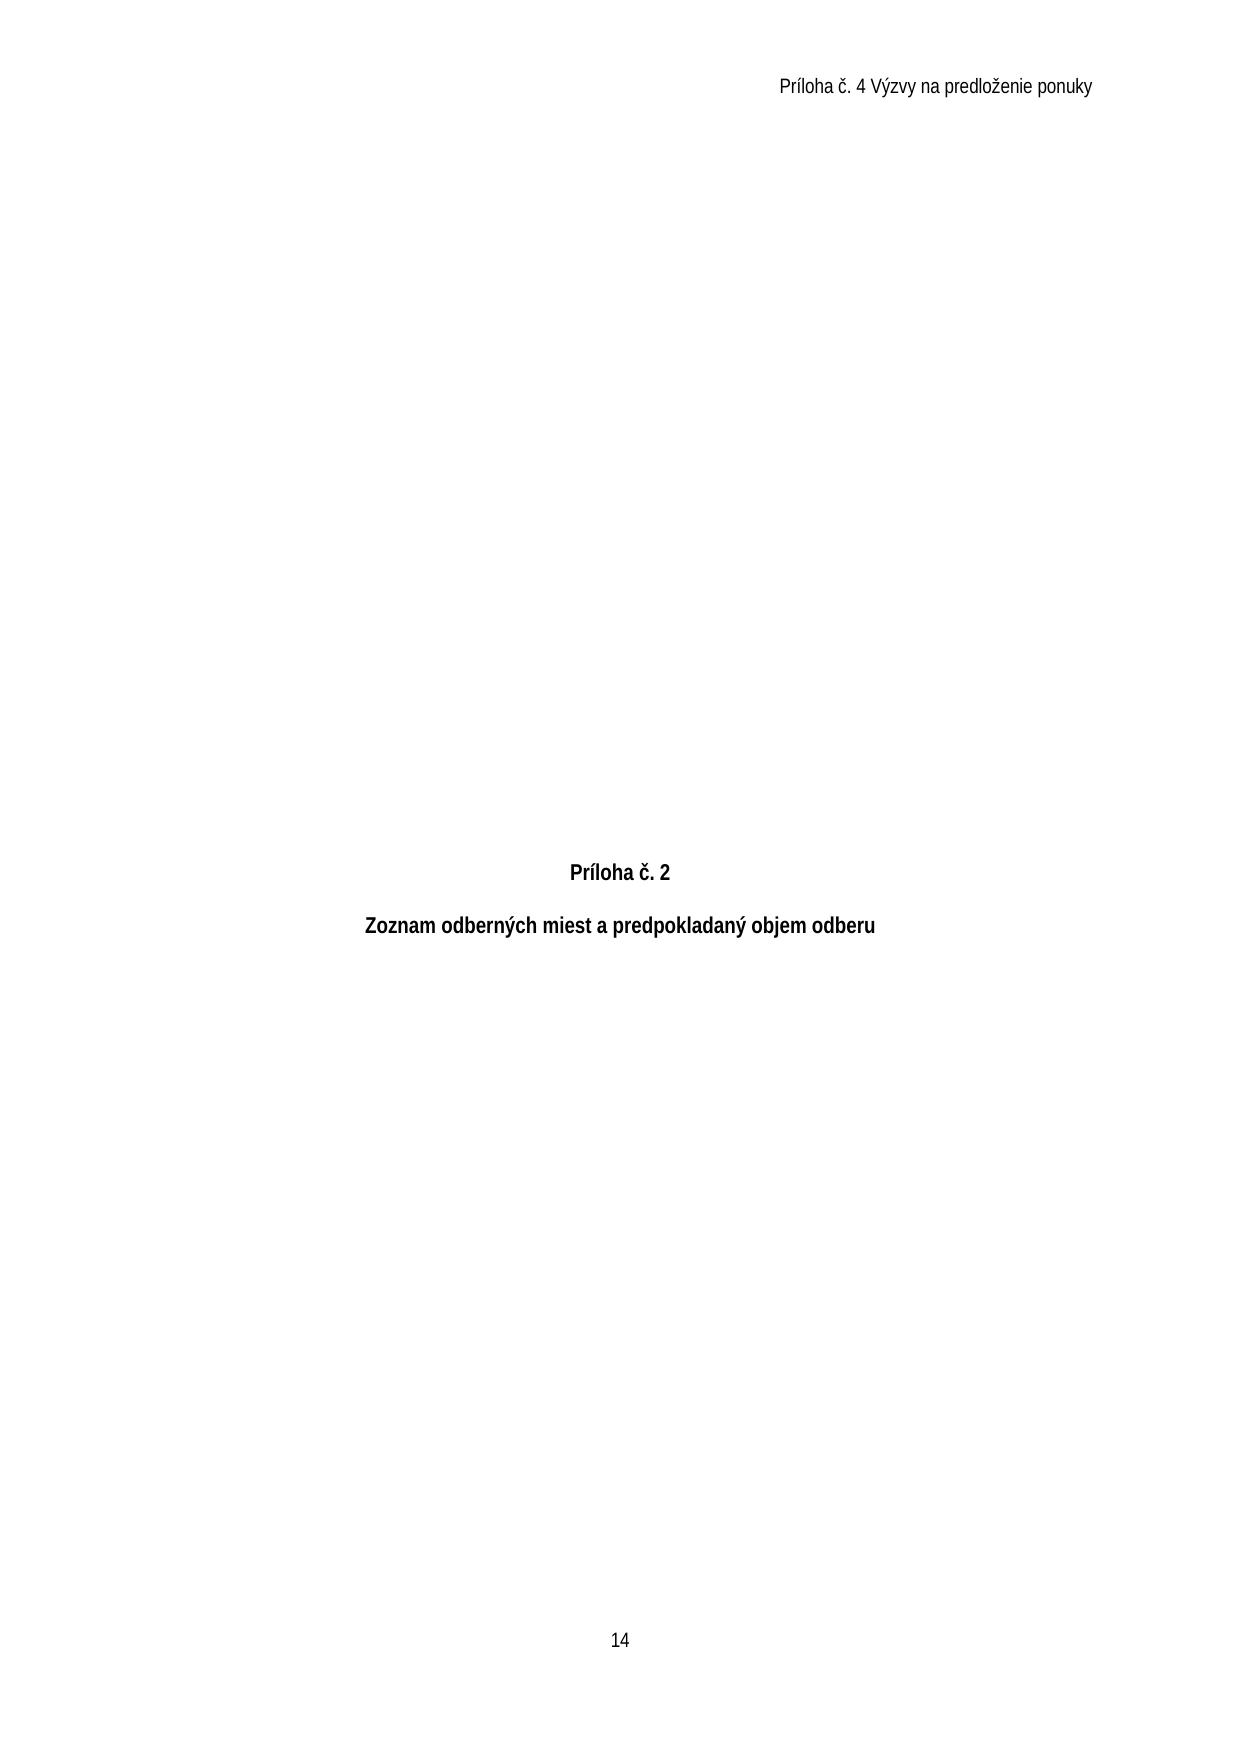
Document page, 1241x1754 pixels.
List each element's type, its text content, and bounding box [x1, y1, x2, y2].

text Zoznam odberných miest a predpokladaný objem odberu [148, 912, 1093, 938]
text Príloha č. 2 [148, 859, 1093, 886]
